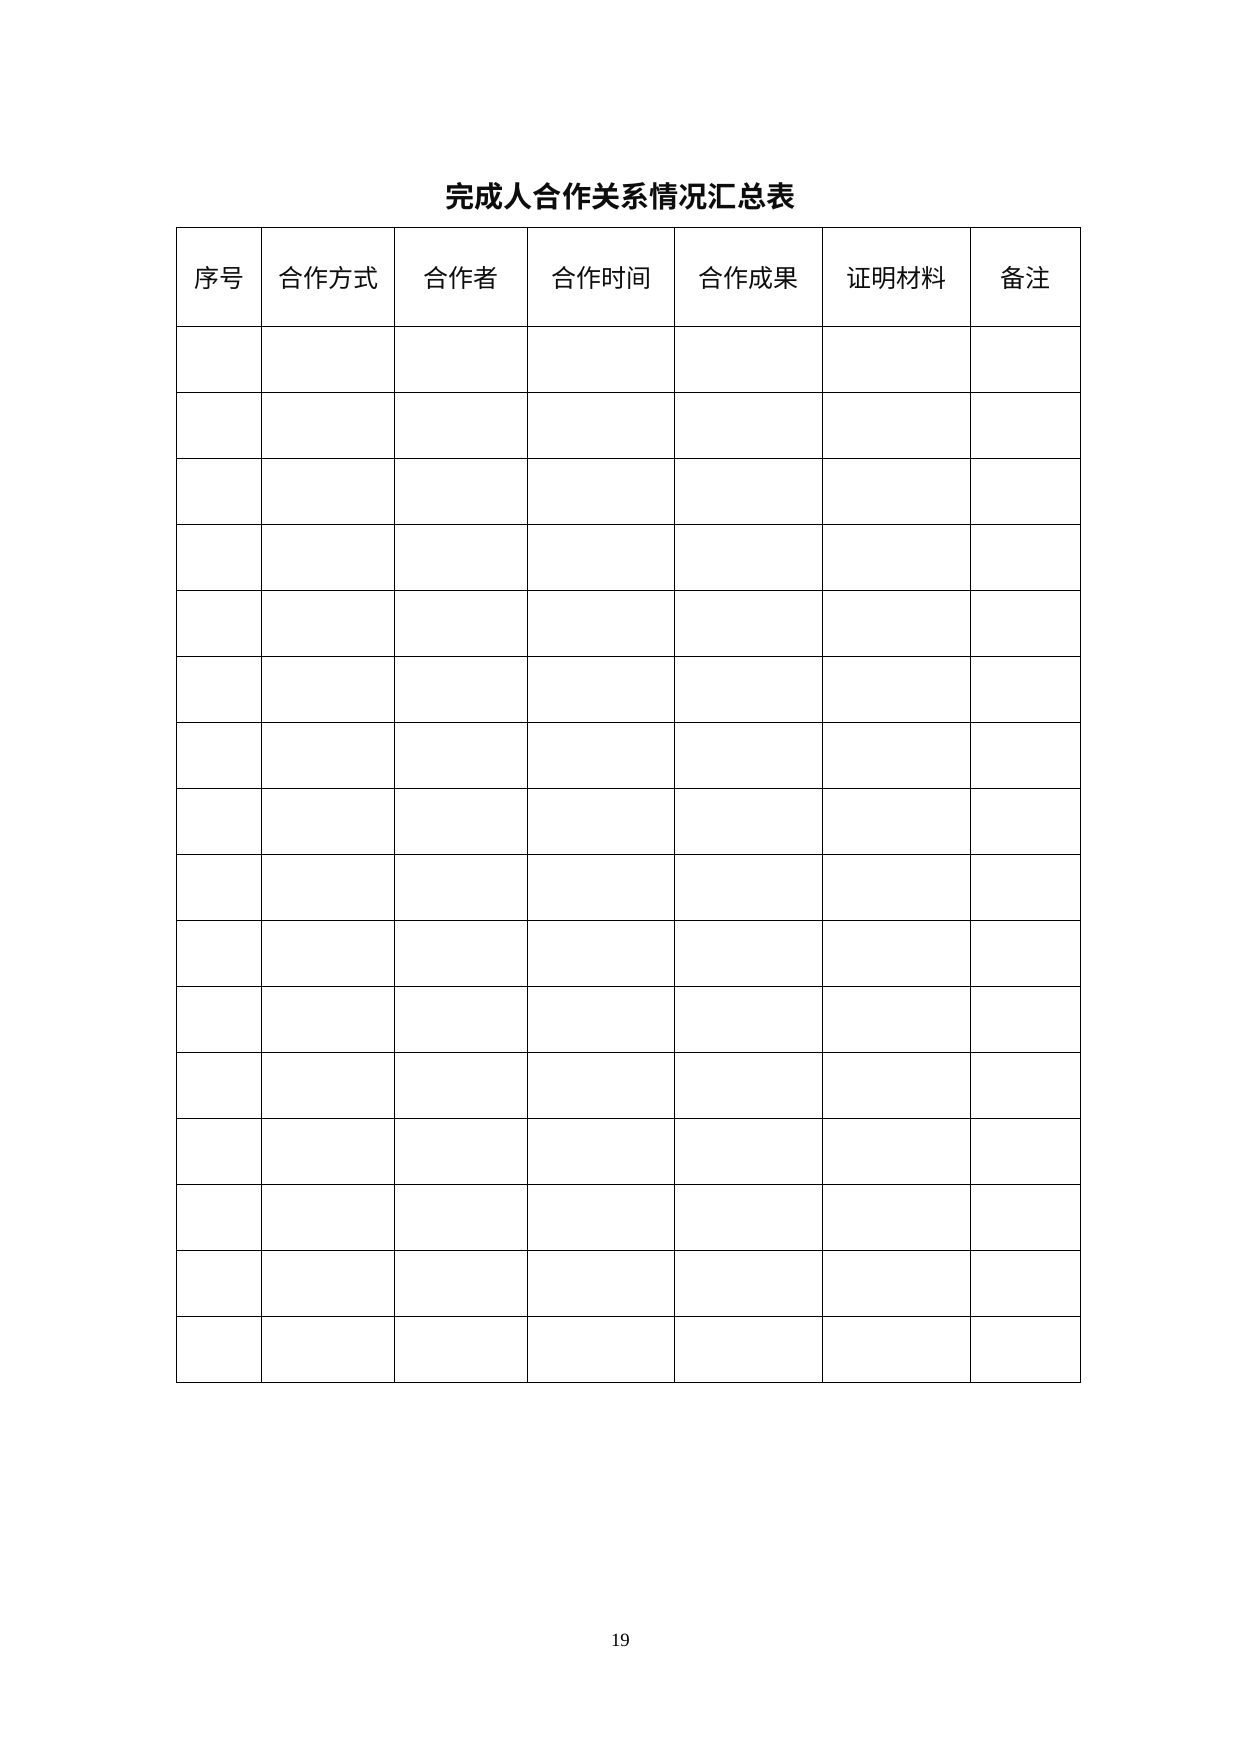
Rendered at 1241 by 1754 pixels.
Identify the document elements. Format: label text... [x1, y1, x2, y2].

table_header 合作成果 [675, 228, 822, 326]
table_cell [528, 525, 674, 590]
table_cell [262, 855, 394, 920]
table_cell [823, 525, 970, 590]
table_cell [675, 1053, 822, 1118]
table_cell [971, 1185, 1080, 1250]
table_cell [177, 327, 261, 392]
table_cell [528, 393, 674, 458]
table_cell [177, 591, 261, 656]
table_cell [262, 1053, 394, 1118]
table_cell [395, 1317, 527, 1382]
table_cell [262, 591, 394, 656]
table_cell [675, 855, 822, 920]
text 完成人合作关系情况汇总表 [187, 162, 1053, 227]
table_cell [177, 921, 261, 986]
table_cell [177, 1185, 261, 1250]
table_cell [395, 1251, 527, 1316]
table_cell [823, 723, 970, 788]
table_cell [971, 393, 1080, 458]
table_cell [675, 327, 822, 392]
table_cell [528, 789, 674, 854]
table_cell [823, 1053, 970, 1118]
table_cell [528, 327, 674, 392]
table_cell [528, 921, 674, 986]
table_cell [823, 855, 970, 920]
table_cell [395, 723, 527, 788]
table_cell [177, 657, 261, 722]
table_cell [262, 1251, 394, 1316]
table_header 备注 [971, 228, 1080, 326]
table_cell [823, 459, 970, 524]
table_cell [971, 1251, 1080, 1316]
table_cell [262, 723, 394, 788]
table_cell [395, 987, 527, 1052]
table_cell [528, 987, 674, 1052]
table_cell [528, 723, 674, 788]
table_cell [528, 591, 674, 656]
table_cell [528, 855, 674, 920]
table_cell [528, 1251, 674, 1316]
table_cell [823, 987, 970, 1052]
table_cell [971, 921, 1080, 986]
table_cell [823, 789, 970, 854]
table_cell [528, 657, 674, 722]
table_cell [823, 591, 970, 656]
table_cell [675, 459, 822, 524]
table_cell [262, 987, 394, 1052]
table_cell [528, 459, 674, 524]
table_cell [395, 657, 527, 722]
table_cell [177, 393, 261, 458]
table_cell [675, 1185, 822, 1250]
table_cell [971, 327, 1080, 392]
table_header 序号 [177, 228, 261, 326]
table_cell [971, 855, 1080, 920]
table_header 合作方式 [262, 228, 394, 326]
table_cell [675, 921, 822, 986]
table_header 证明材料 [823, 228, 970, 326]
table_cell [177, 987, 261, 1052]
table_cell [823, 393, 970, 458]
table_cell [395, 1053, 527, 1118]
table_cell [262, 657, 394, 722]
table_cell [395, 1185, 527, 1250]
table_cell [262, 1317, 394, 1382]
table_cell [971, 789, 1080, 854]
table_cell [262, 1119, 394, 1184]
table_cell [177, 1119, 261, 1184]
table_cell [395, 855, 527, 920]
table_cell [675, 789, 822, 854]
table_cell [823, 657, 970, 722]
table_cell [971, 1053, 1080, 1118]
table_cell [675, 393, 822, 458]
table_cell [528, 1317, 674, 1382]
table_cell [262, 393, 394, 458]
table_cell [177, 723, 261, 788]
table_cell [395, 591, 527, 656]
table_cell [395, 789, 527, 854]
table_cell [395, 327, 527, 392]
table_cell [395, 525, 527, 590]
table_cell [262, 459, 394, 524]
table_cell [262, 789, 394, 854]
table_header 合作者 [395, 228, 527, 326]
table_cell [971, 1119, 1080, 1184]
table_cell [675, 723, 822, 788]
table_cell [823, 921, 970, 986]
table_cell [177, 459, 261, 524]
table_cell [675, 657, 822, 722]
table_cell [971, 525, 1080, 590]
table_cell [971, 723, 1080, 788]
table_cell [971, 591, 1080, 656]
table_cell [675, 591, 822, 656]
table_cell [528, 1185, 674, 1250]
table_cell [177, 1053, 261, 1118]
table_cell [177, 1317, 261, 1382]
table_cell [675, 987, 822, 1052]
table_cell [823, 1119, 970, 1184]
table_cell [823, 1317, 970, 1382]
table_cell [262, 1185, 394, 1250]
table_header 合作时间 [528, 228, 674, 326]
table_cell [675, 1251, 822, 1316]
table_cell [823, 1185, 970, 1250]
table_cell [675, 525, 822, 590]
table_cell [971, 987, 1080, 1052]
table_cell [262, 525, 394, 590]
table_cell [395, 921, 527, 986]
table_cell [528, 1053, 674, 1118]
table_cell [823, 1251, 970, 1316]
table_cell [177, 855, 261, 920]
table_cell [177, 789, 261, 854]
table_cell [177, 525, 261, 590]
table_cell [262, 921, 394, 986]
table_cell [395, 393, 527, 458]
table_cell [971, 657, 1080, 722]
table_cell [395, 1119, 527, 1184]
table_cell [177, 1251, 261, 1316]
table_cell [971, 459, 1080, 524]
table_cell [971, 1317, 1080, 1382]
table_cell [528, 1119, 674, 1184]
table_cell [823, 327, 970, 392]
table_cell [395, 459, 527, 524]
table_cell [675, 1119, 822, 1184]
table_cell [262, 327, 394, 392]
table_cell [675, 1317, 822, 1382]
